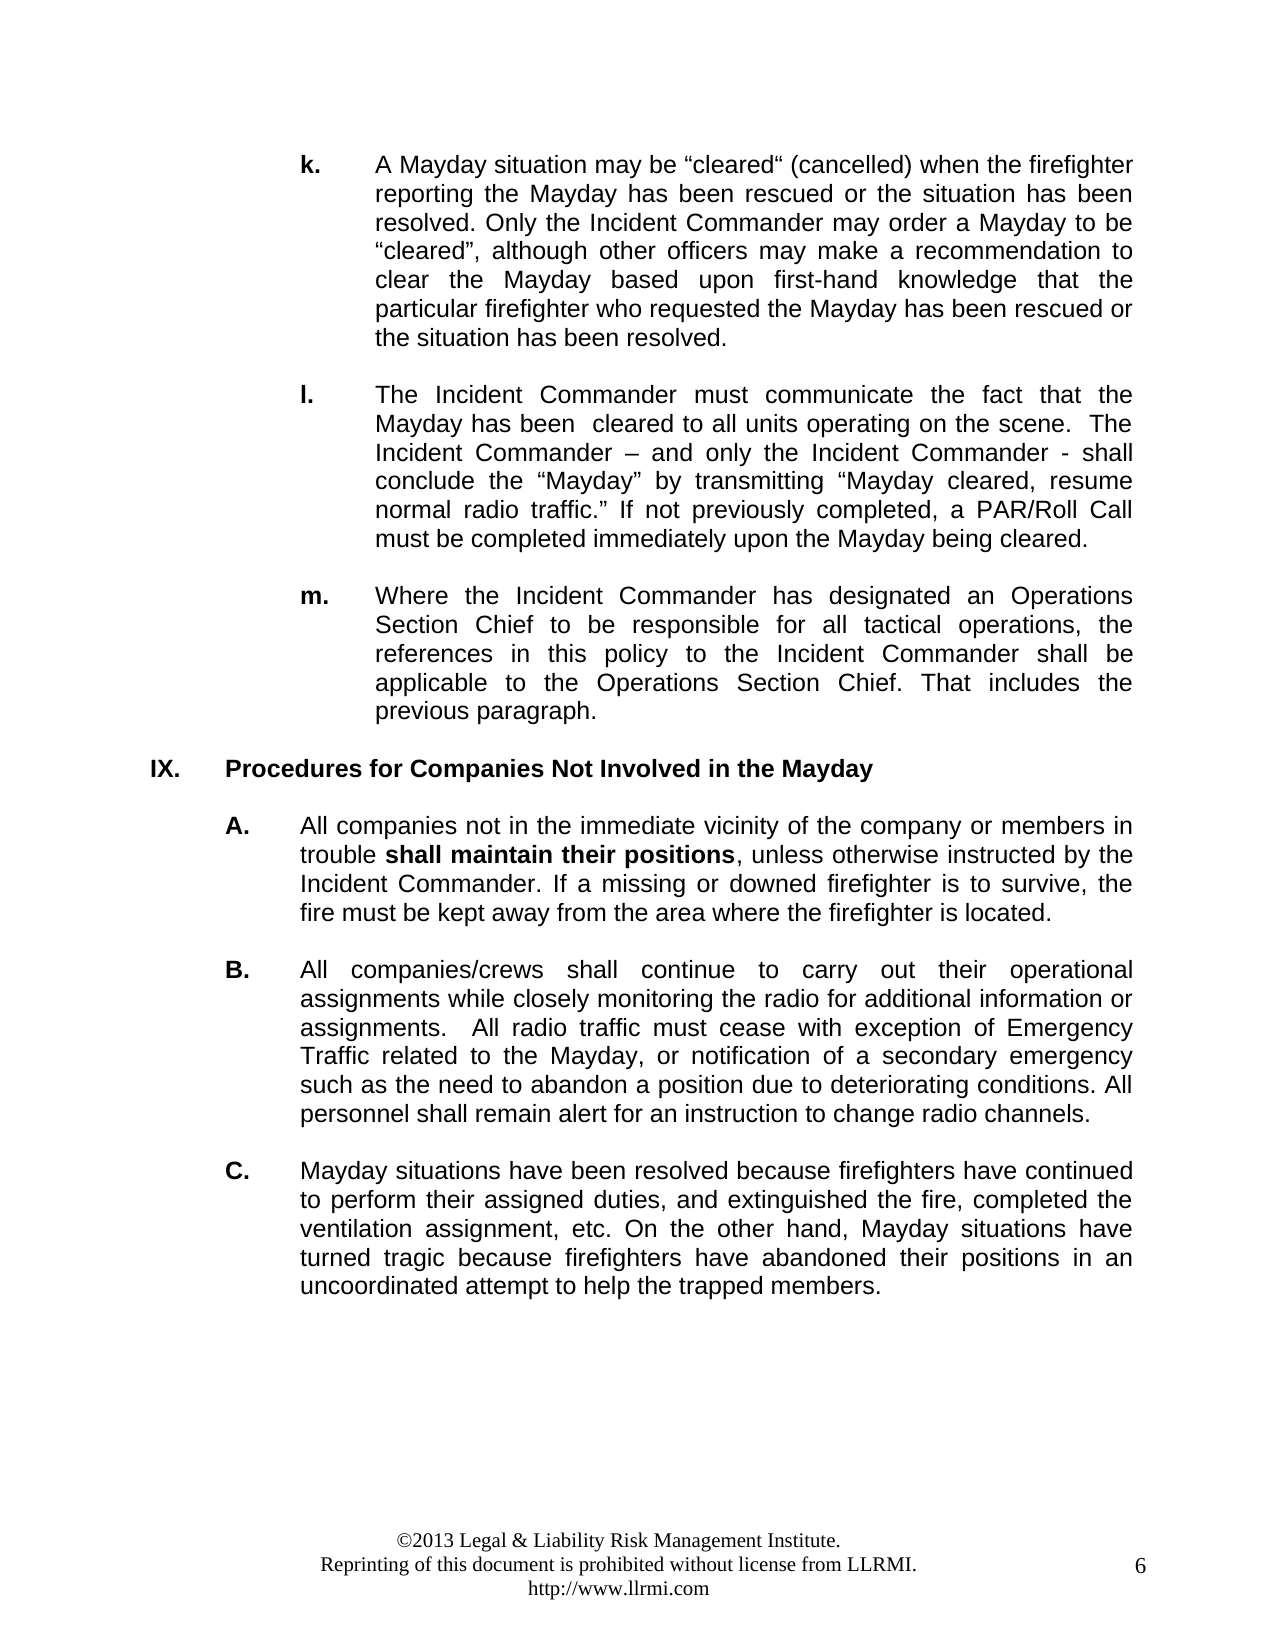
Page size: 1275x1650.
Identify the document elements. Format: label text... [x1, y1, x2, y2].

list A Mayday situation may be “cleared“ (cancelled) when the firefighter reporting the Mayday has been rescued or the situation has been resolved. Only the Incident Commander may order a Mayday to be “cleared”, although other officers may make a recommendation to clear the Mayday based upon first-hand knowledge that the particular firefighter who requested the Mayday has been rescued or the situation has been resolved. [300, 150, 1134, 351]
list All companies/crews shall continue to carry out their operational assignments while closely monitoring the radio for additional information or assignments. All radio traffic must cease with exception of Emergency Traffic related to the Mayday, or notification of a secondary emergency such as the need to abandon a position due to deteriorating conditions. All personnel shall remain alert for an instruction to change radio channels. [225, 955, 1134, 1127]
list All companies not in the immediate vicinity of the company or members in trouble shall maintain their positions, unless otherwise instructed by the Incident Commander. If a missing or downed firefighter is to survive, the fire must be kept away from the area where the firefighter is located. [225, 811, 1134, 926]
list Mayday situations have been resolved because firefighters have continued to perform their assigned duties, and extinguished the fire, completed the ventilation assignment, etc. On the other hand, Mayday situations have turned tragic because firefighters have abandoned their positions in an uncoordinated attempt to help the trapped members. [225, 1156, 1134, 1300]
list Procedures for Companies Not Involved in the Mayday [150, 754, 1134, 782]
list The Incident Commander must communicate the fact that the Mayday has been cleared to all units operating on the scene. The Incident Commander – and only the Incident Commander - shall conclude the “Mayday” by transmitting “Mayday cleared, resume normal radio traffic.” If not previously completed, a PAR/Roll Call must be completed immediately upon the Mayday being cleared. [300, 380, 1134, 552]
list Where the Incident Commander has designated an Operations Section Chief to be responsible for all tactical operations, the references in this policy to the Incident Commander shall be applicable to the Operations Section Chief. That includes the previous paragraph. [300, 581, 1134, 725]
